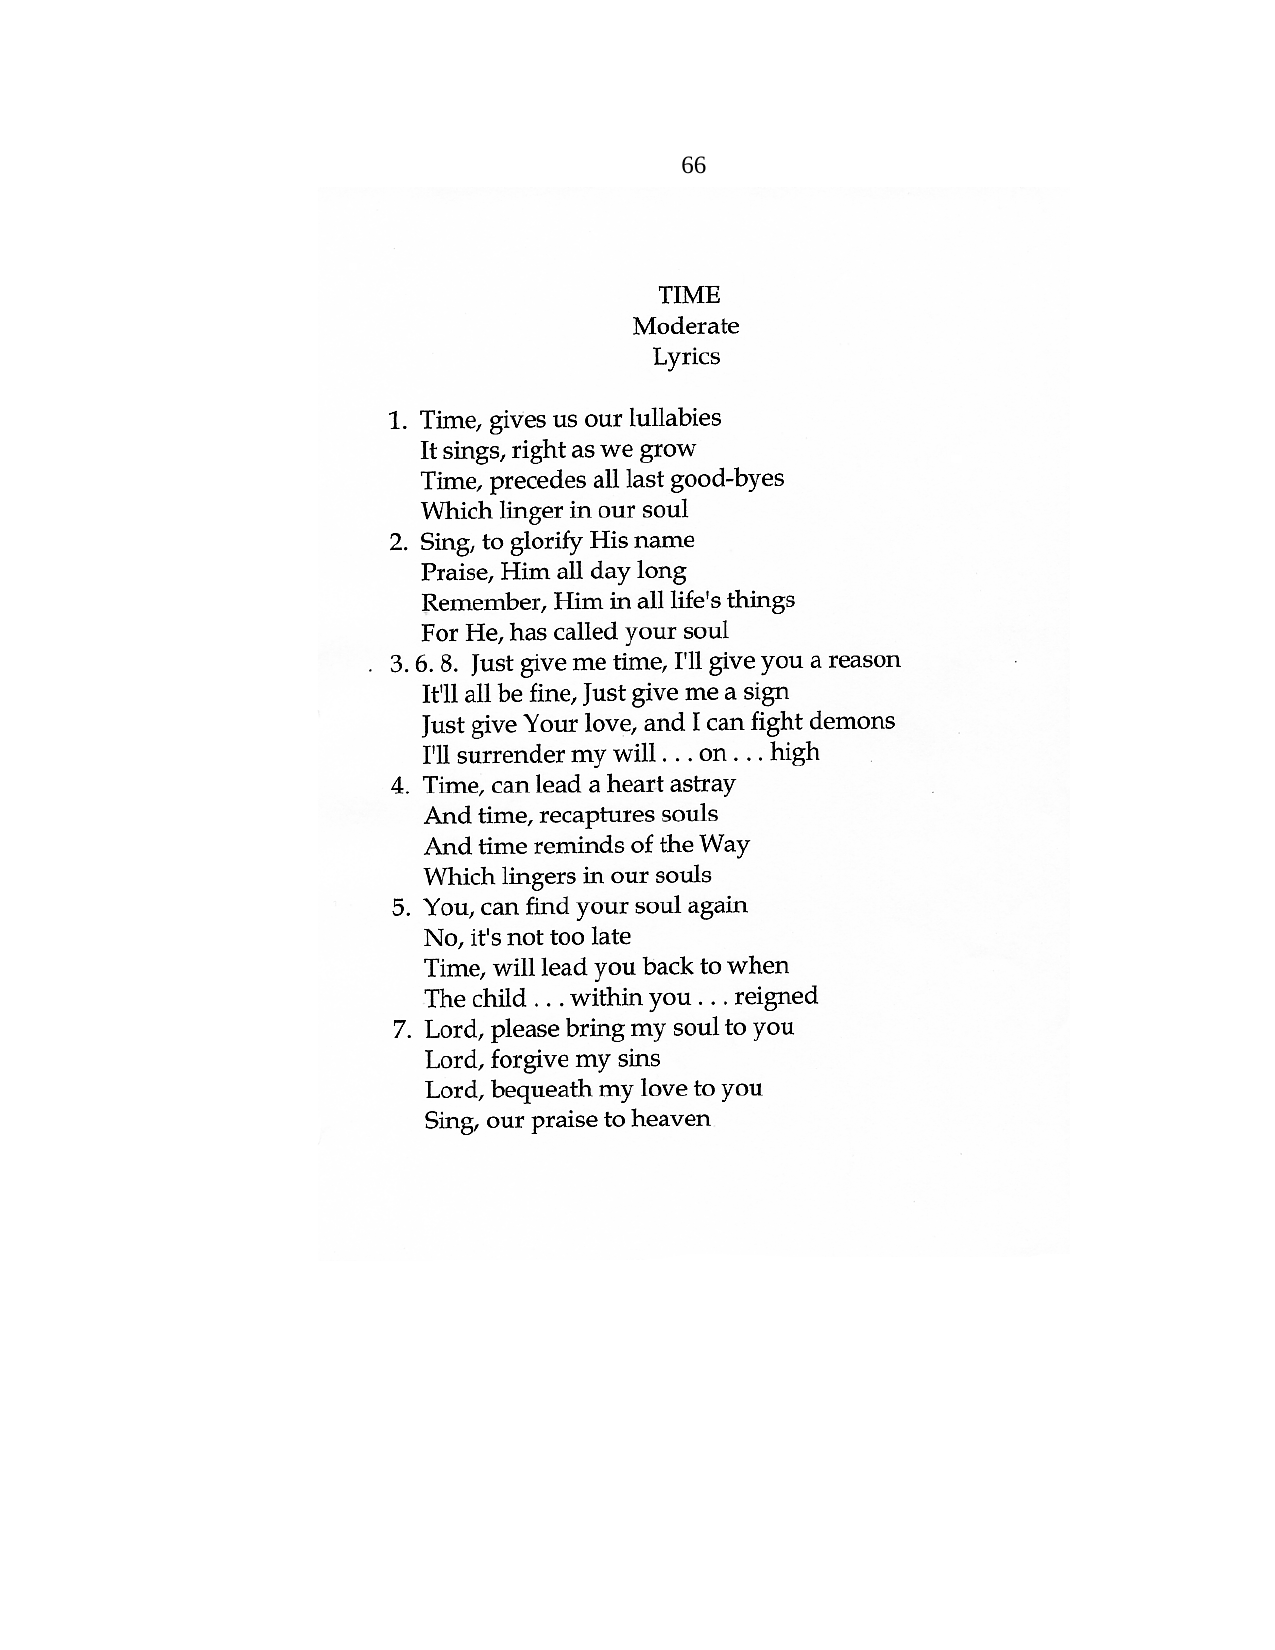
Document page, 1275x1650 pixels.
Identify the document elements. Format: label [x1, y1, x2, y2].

picture [317, 187, 1070, 1261]
